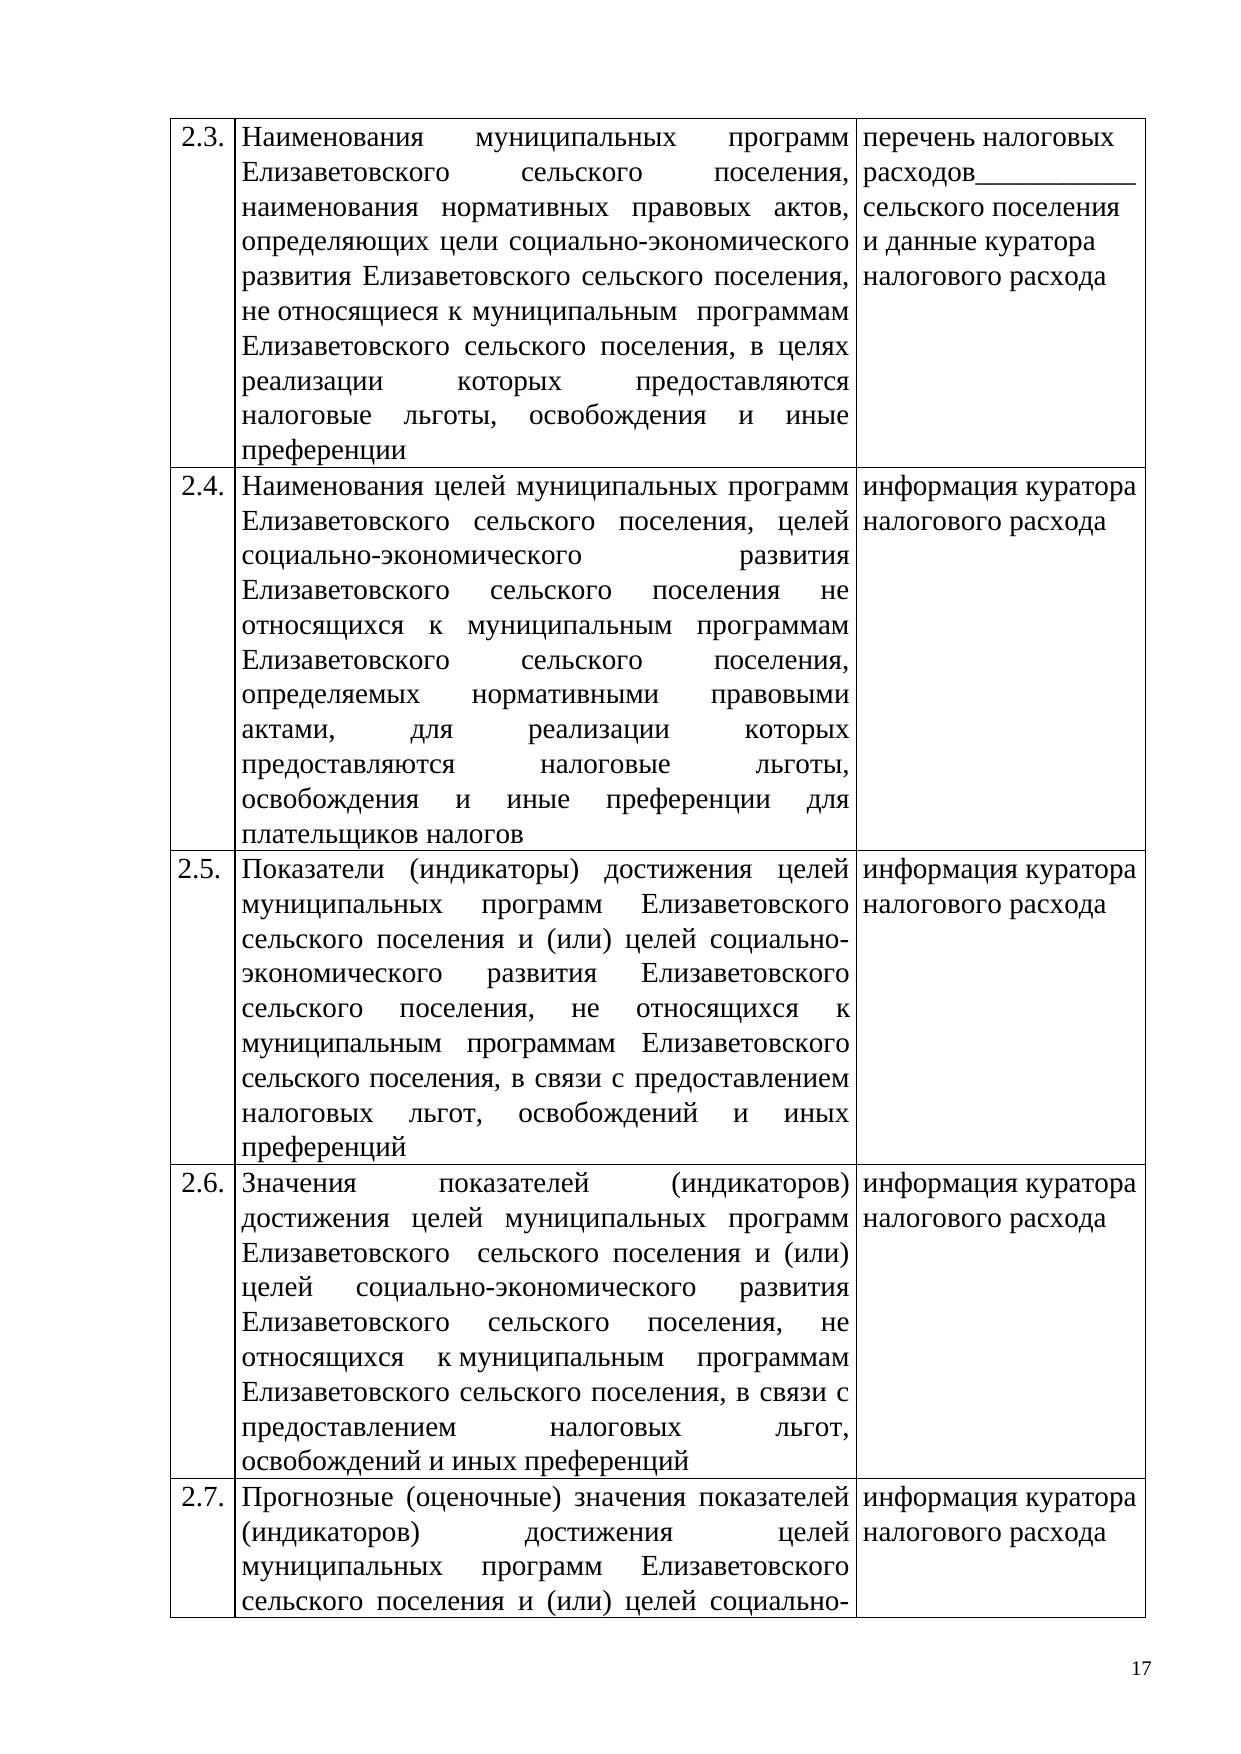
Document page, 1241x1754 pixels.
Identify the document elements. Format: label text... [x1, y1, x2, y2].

table_cell 2.4. [171, 468, 234, 850]
table_cell 2.6. [171, 1165, 234, 1478]
table_cell Наименования муниципальных программ Елизаветовского сельского поселения, наименования нормативных правовых актов, определяющих цели социально-экономического развития Елизаветовского сельского поселения, не относящиеся к муниципальным программам Елизаветовского сельского поселения, в целях реализации которых предоставляются налоговые льготы, освобождения и иные преференции [236, 119, 856, 467]
table_cell Наименования целей муниципальных программ Елизаветовского сельского поселения, целей социально-экономического развития Елизаветовского сельского поселения не относящихся к муниципальным программам Елизаветовского сельского поселения, определяемых нормативными правовыми актами, для реализации которых предоставляются налоговые льготы, освобождения и иные преференции для плательщиков налогов [236, 468, 856, 850]
table_cell Показатели (индикаторы) достижения целей муниципальных программ Елизаветовского сельского поселения и (или) целей социально-экономического развития Елизаветовского сельского поселения, не относящихся к муниципальным программам Елизаветовского сельского поселения, в связи с предоставлением налоговых льгот, освобождений и иных преференций [236, 851, 856, 1164]
table_cell Значения показателей (индикаторов) достижения целей муниципальных программ Елизаветовского сельского поселения и (или) целей социально-экономического развития Елизаветовского сельского поселения, не относящихся к муниципальным программам Елизаветовского сельского поселения, в связи с предоставлением налоговых льгот, освобождений и иных преференций [236, 1165, 856, 1478]
table_cell информация куратора налогового расхода [857, 1165, 1145, 1478]
table_cell 2.3. [171, 119, 234, 467]
table_cell информация куратора налогового расхода [857, 468, 1145, 850]
table_cell 2.7. [171, 1479, 234, 1617]
table_cell информация куратора налогового расхода [857, 851, 1145, 1164]
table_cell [857, 1479, 1145, 1617]
table_cell 2.5. [171, 851, 234, 1164]
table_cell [236, 1479, 856, 1617]
table_cell перечень налоговых расходов___________ сельского поселения и данные куратора налогового расхода [857, 119, 1145, 467]
